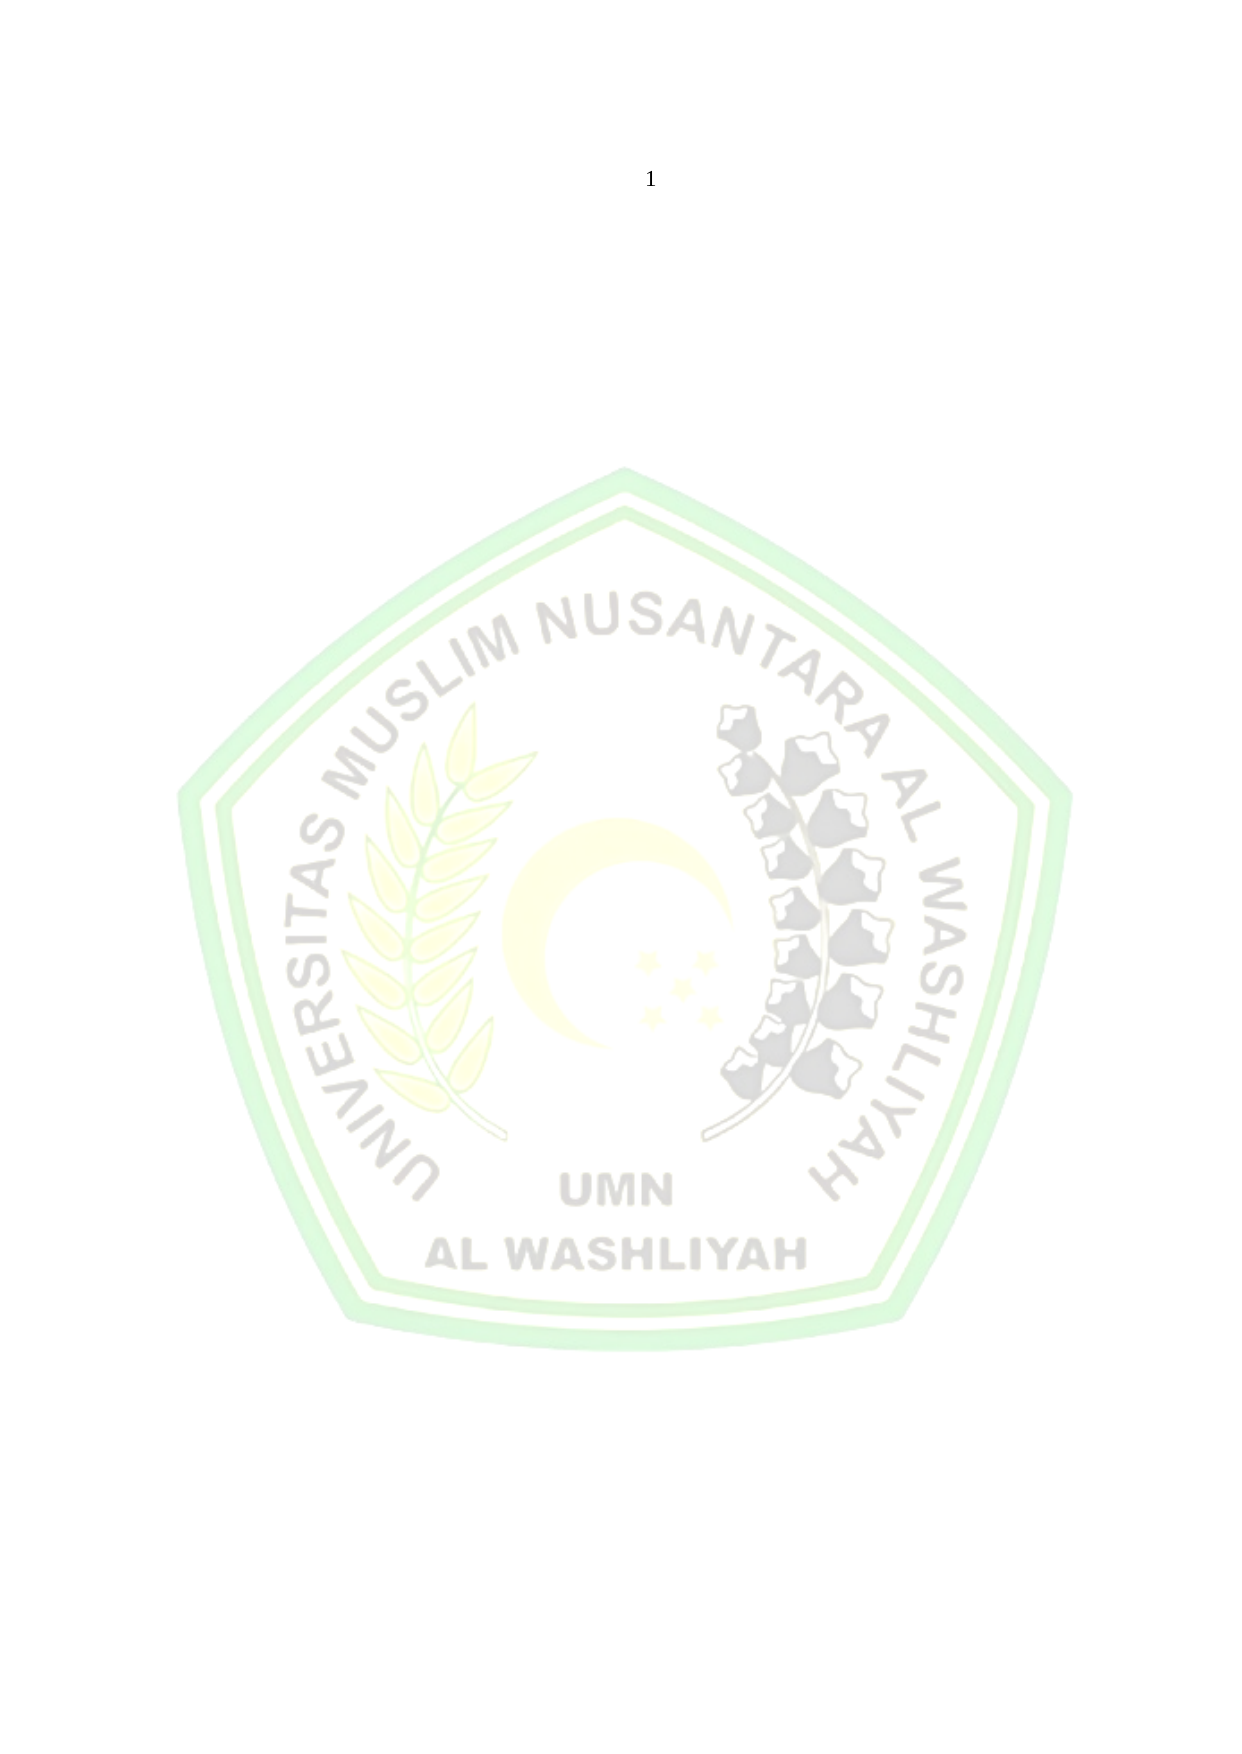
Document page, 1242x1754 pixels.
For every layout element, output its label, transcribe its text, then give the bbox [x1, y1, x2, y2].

text 1 [640, 164, 661, 191]
